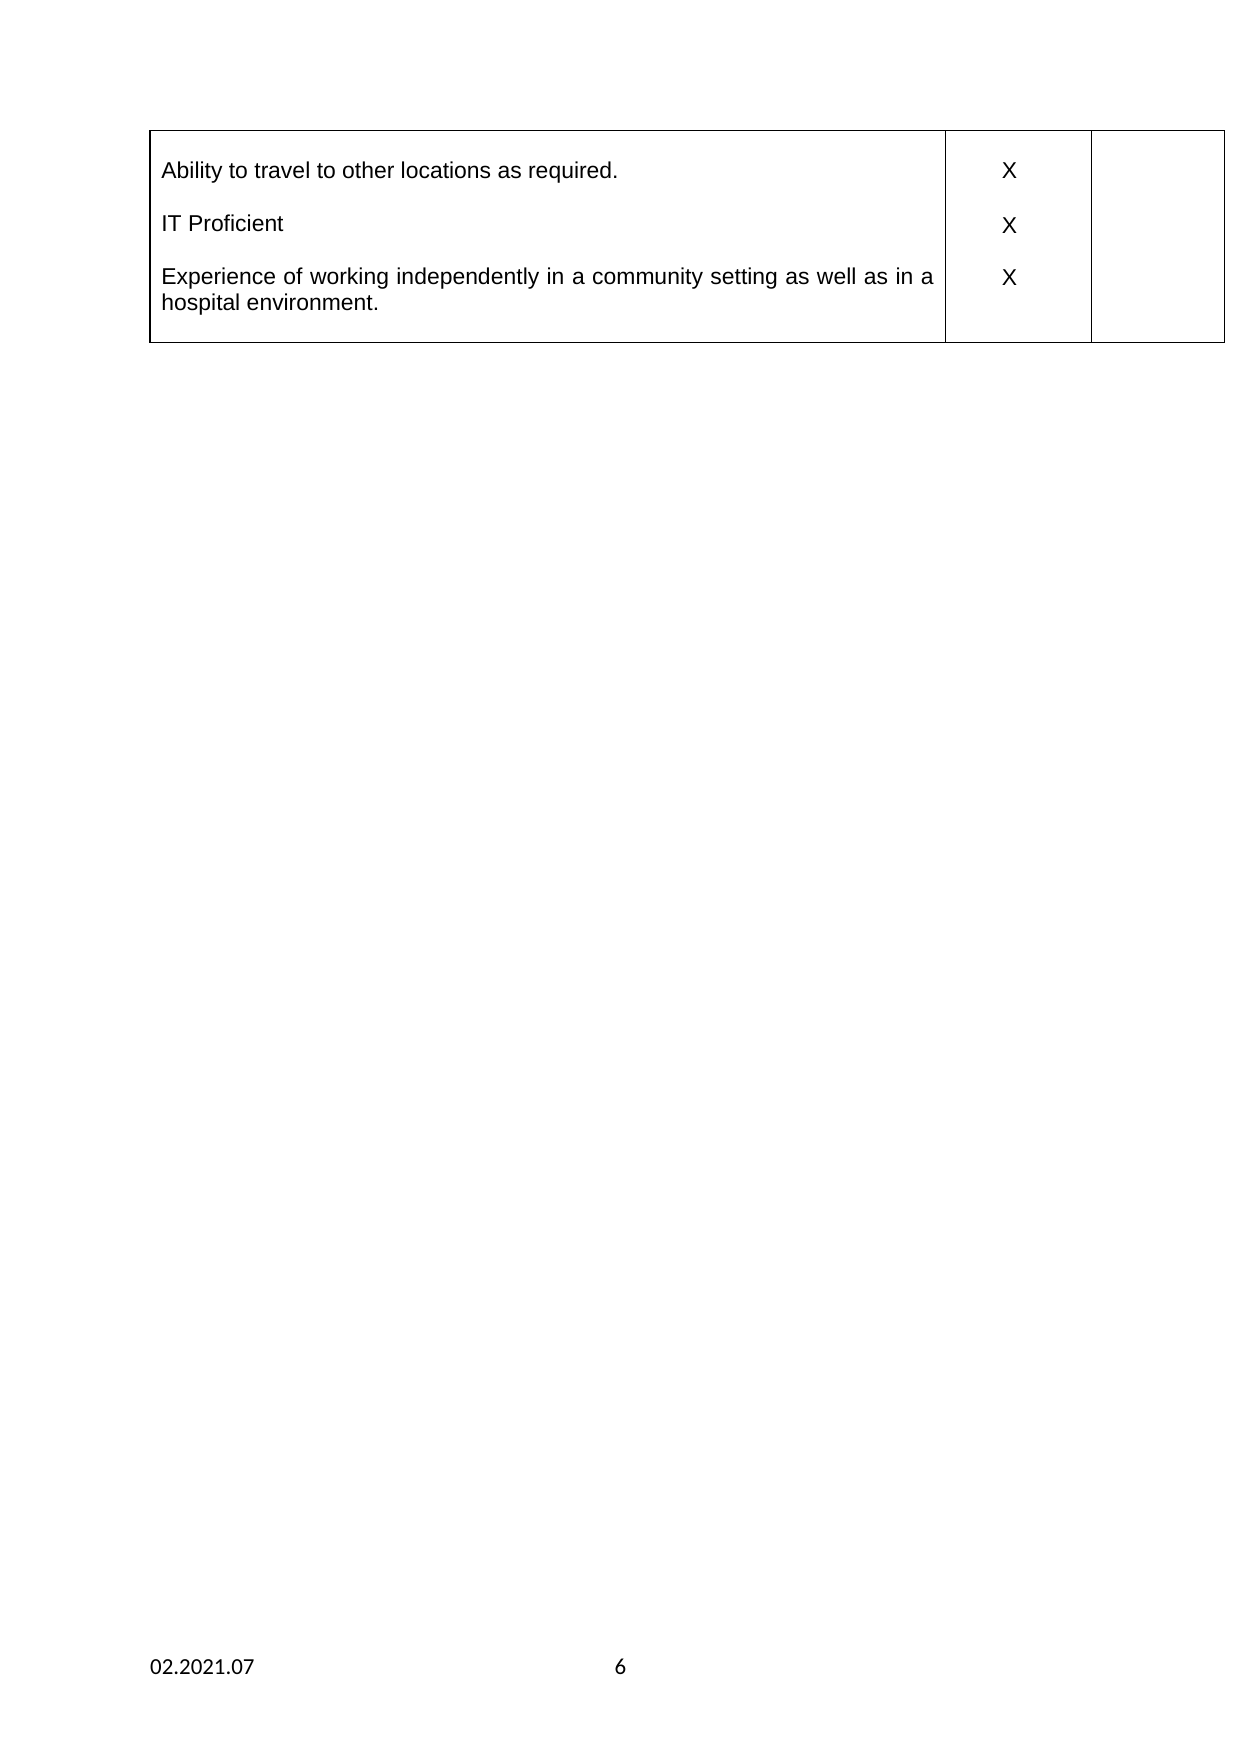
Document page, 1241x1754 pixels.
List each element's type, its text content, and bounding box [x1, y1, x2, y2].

table_cell [1092, 131, 1224, 342]
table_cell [151, 131, 945, 342]
table_cell X X X [946, 131, 1091, 342]
